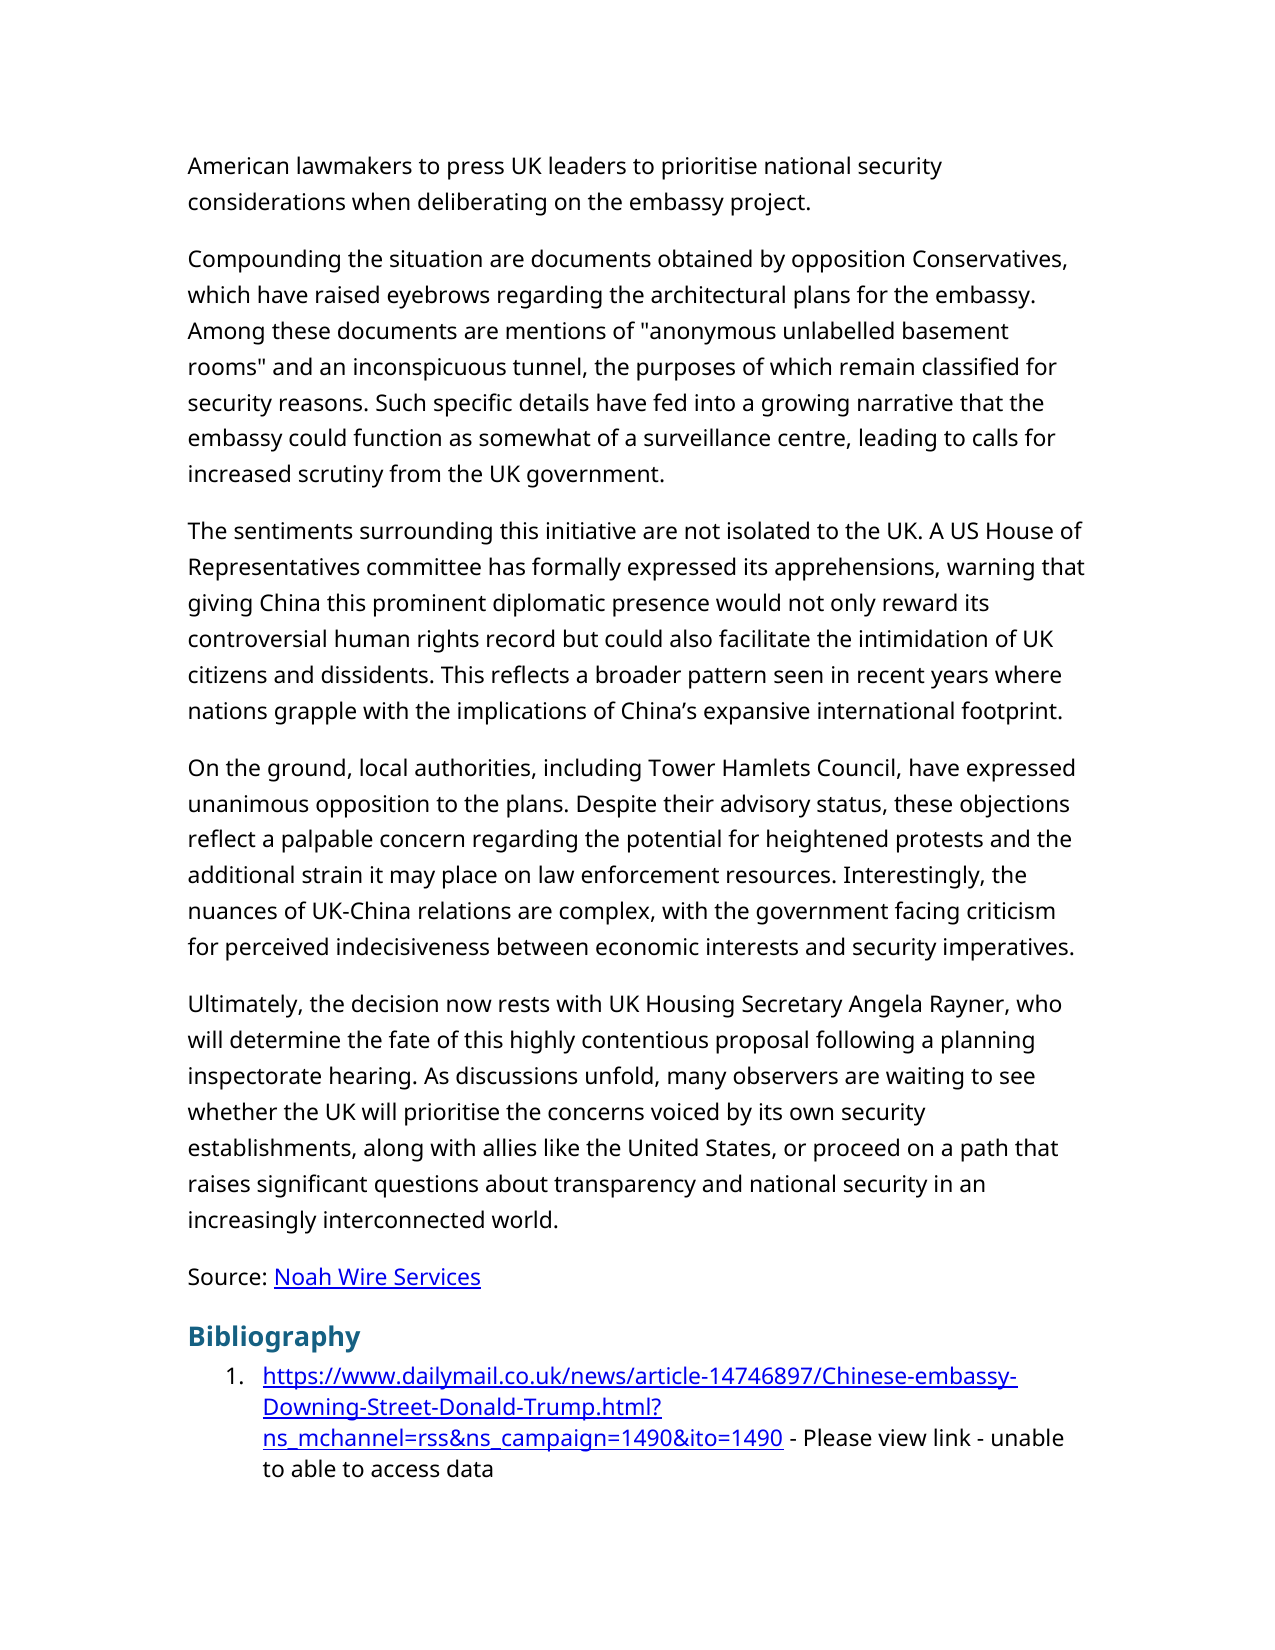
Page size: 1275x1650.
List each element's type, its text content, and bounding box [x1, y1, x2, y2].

list https://www.dailymail.co.uk/news/article-14746897/Chinese-embassy-Downing-Street-Donald-Trump.html?ns_mchannel=rss&ns_campaign=1490&ito=1490 - Please view link - unable to able to access data [225, 1359, 1087, 1484]
text On the ground, local authorities, including Tower Hamlets Council, have expressed unanimous opposition to the plans. Despite their advisory status, these objections reflect a palpable concern regarding the potential for heightened protests and the additional strain it may place on law enforcement resources. Interestingly, the nuances of UK-China relations are complex, with the government facing criticism for perceived indecisiveness between economic interests and security imperatives. [187, 752, 1087, 962]
text Ultimately, the decision now rests with UK Housing Secretary Angela Rayner, who will determine the fate of this highly contentious proposal following a planning inspectorate hearing. As discussions unfold, many observers are waiting to see whether the UK will prioritise the concerns voiced by its own security establishments, along with allies like the United States, or proceed on a path that raises significant questions about transparency and national security in an increasingly interconnected world. [187, 988, 1087, 1235]
subtitle Bibliography [187, 1317, 1087, 1354]
text Source: Noah Wire Services [187, 1260, 1087, 1292]
text The sentiments surrounding this initiative are not isolated to the UK. A US House of Representatives committee has formally expressed its apprehensions, warning that giving China this prominent diplomatic presence would not only reward its controversial human rights record but could also facilitate the intimidation of UK citizens and dissidents. This reflects a broader pattern seen in recent years where nations grapple with the implications of China’s expansive international footprint. [187, 515, 1087, 726]
text Compounding the situation are documents obtained by opposition Conservatives, which have raised eyebrows regarding the architectural plans for the embassy. Among these documents are mentions of "anonymous unlabelled basement rooms" and an inconspicuous tunnel, the purposes of which remain classified for security reasons. Such specific details have fed into a growing narrative that the embassy could function as somewhat of a surveillance centre, leading to calls for increased scrutiny from the UK government. [187, 243, 1087, 489]
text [187, 150, 1087, 217]
